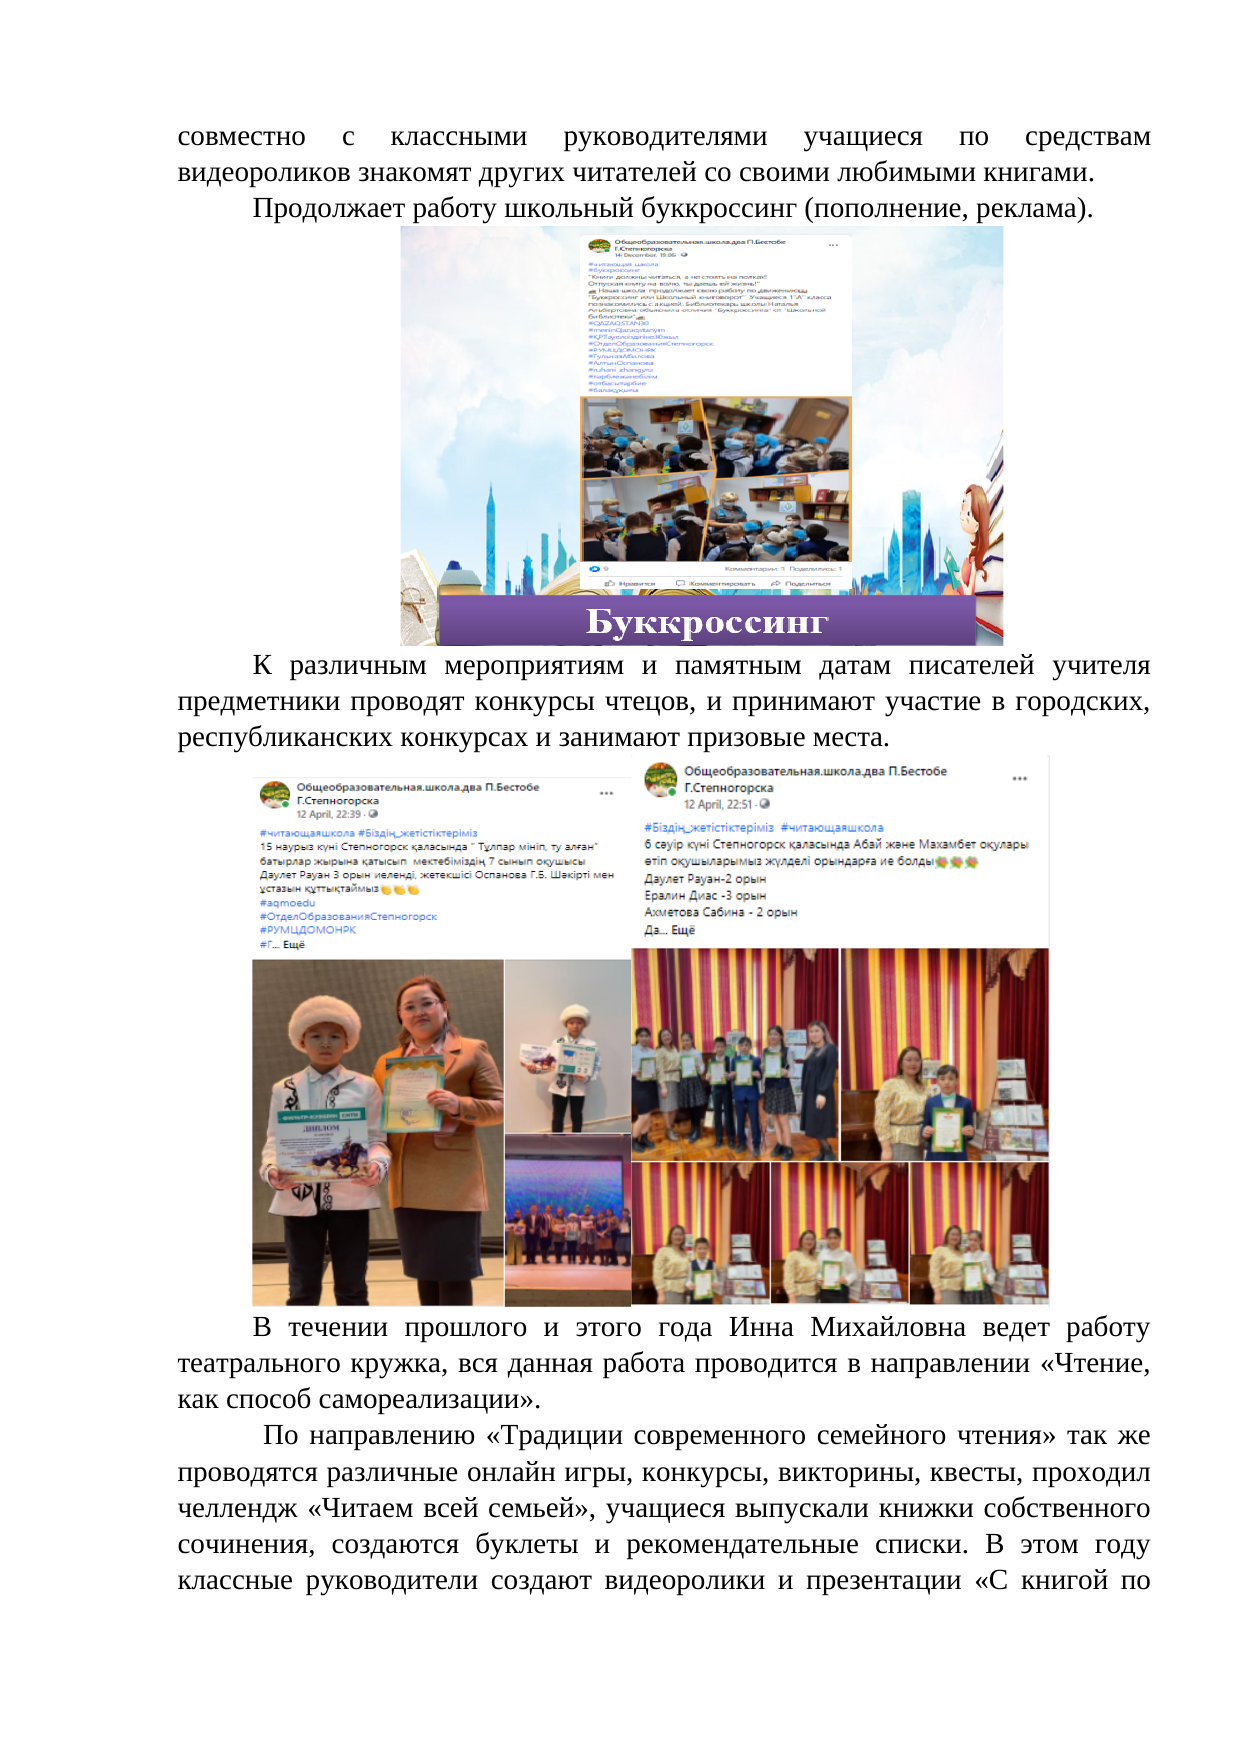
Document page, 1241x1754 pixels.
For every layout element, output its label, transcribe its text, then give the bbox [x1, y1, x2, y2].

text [177, 118, 1152, 188]
picture [400, 226, 1004, 646]
text В течении прошлого и этого года Инна Михайловна ведет работу театрального кружка, вся данная работа проводится в направлении «Чтение, как способ самореализации». [177, 1309, 1152, 1415]
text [177, 1417, 1152, 1596]
text К различным мероприятиям и памятным датам писателей учителя предметники проводят конкурсы чтецов, и принимают участие в городских, республиканских конкурсах и занимают призовые места. [177, 647, 1152, 753]
picture [252, 755, 1050, 1307]
text Продолжает работу школьный буккроссинг (пополнение, реклама). [177, 190, 1152, 224]
